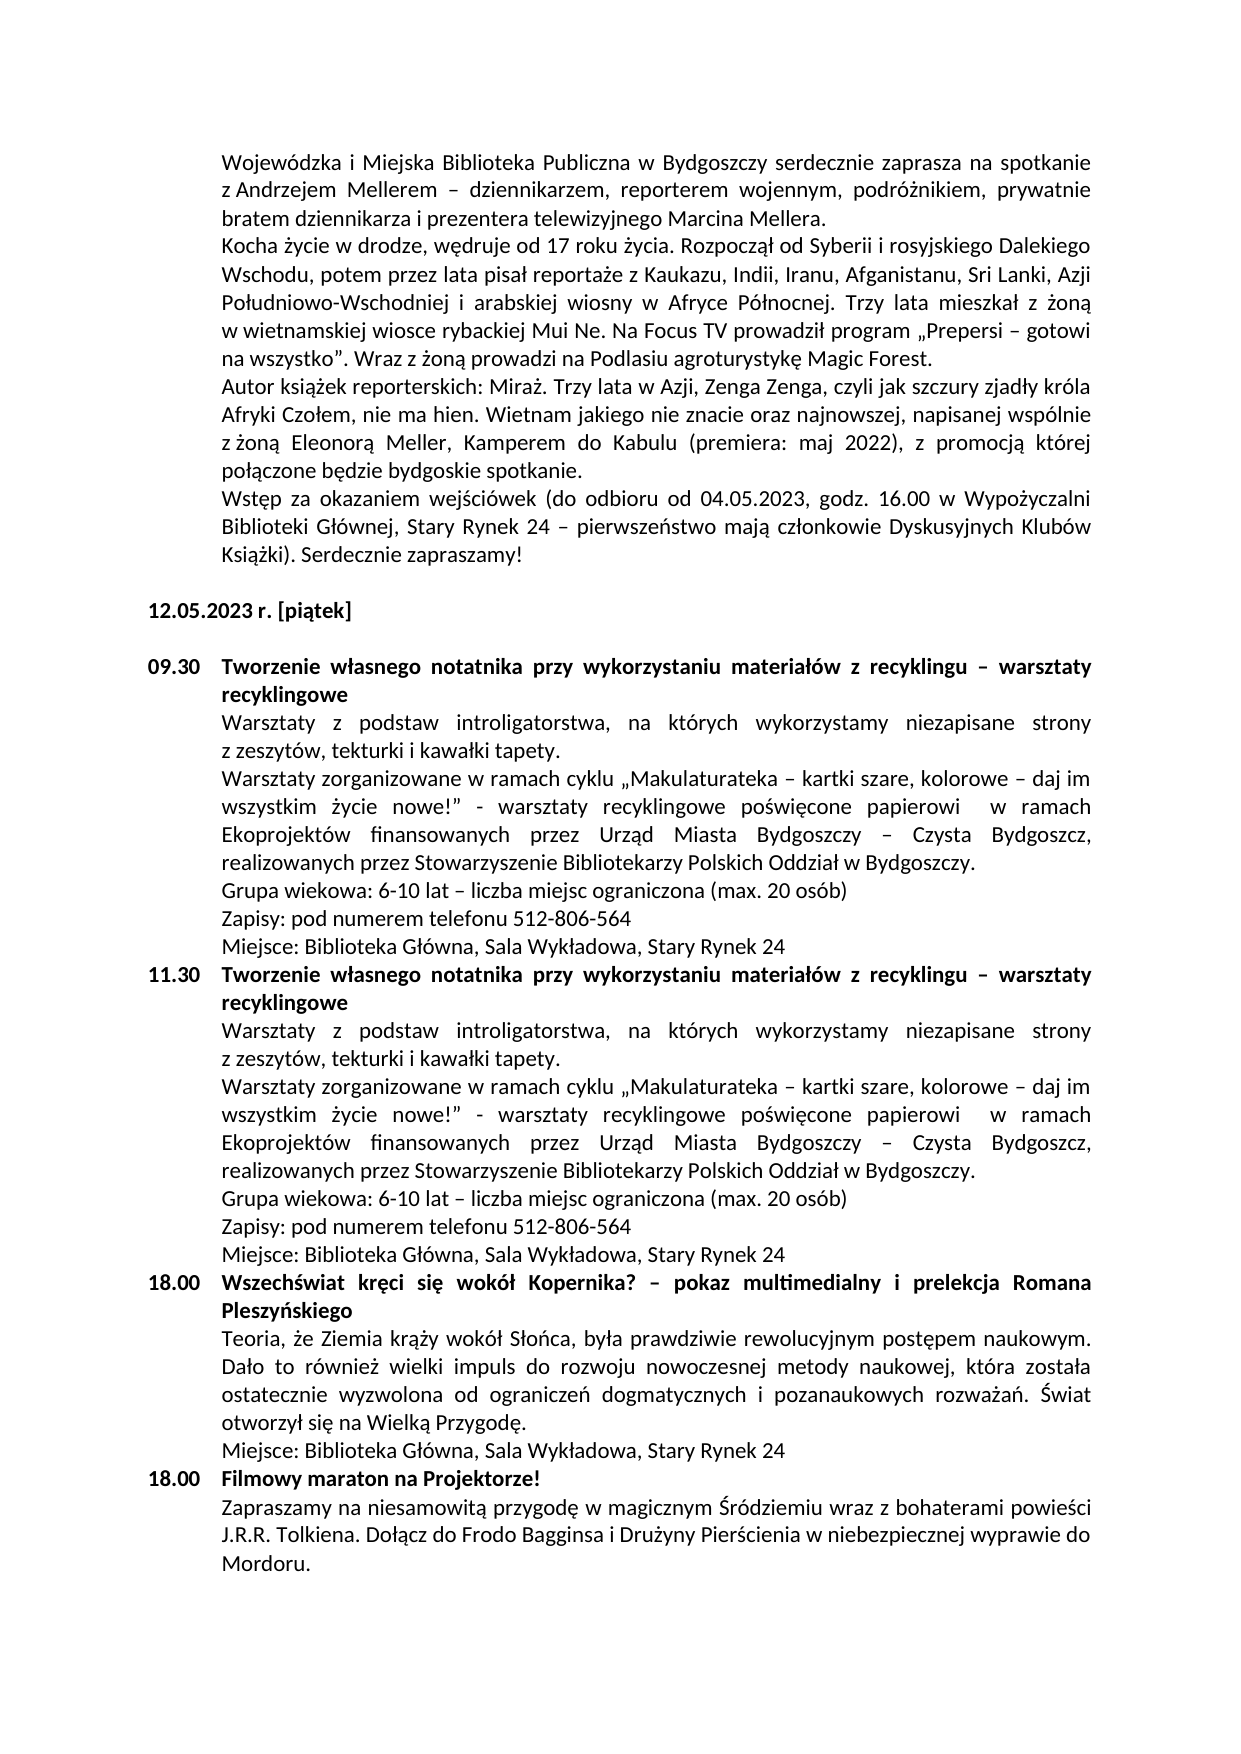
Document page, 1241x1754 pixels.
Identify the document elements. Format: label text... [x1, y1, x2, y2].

text 09.30 Tworzenie własnego notatnika przy wykorzystaniu materiałów z recyklingu – warsztaty recyklingowe [148, 652, 1093, 708]
text Autor książek reporterskich: Miraż. Trzy lata w Azji, Zenga Zenga, czyli jak szczury zjadły króla Afryki Czołem, nie ma hien. Wietnam jakiego nie znacie oraz najnowszej, napisanej wspólnie z żoną Eleonorą Meller, Kamperem do Kabulu (premiera: maj 2022), z promocją której połączone będzie bydgoskie spotkanie. [221, 372, 1093, 484]
text Wstęp za okazaniem wejściówek (do odbioru od 04.05.2023, godz. 16.00 w Wypożyczalni Biblioteki Głównej, Stary Rynek 24 – pierwszeństwo mają członkowie Dyskusyjnych Klubów Książki). Serdecznie zapraszamy! [221, 484, 1093, 568]
text Zapisy: pod numerem telefonu 512-806-564 [148, 1212, 1093, 1240]
text Miejsce: Biblioteka Główna, Sala Wykładowa, Stary Rynek 24 [148, 1437, 1093, 1464]
text Miejsce: Biblioteka Główna, Sala Wykładowa, Stary Rynek 24 [148, 932, 1093, 960]
text Warsztaty z podstaw introligatorstwa, na których wykorzystamy niezapisane strony z zeszytów, tekturki i kawałki tapety. [221, 1016, 1093, 1072]
text Warsztaty zorganizowane w ramach cyklu „Makulaturateka – kartki szare, kolorowe – daj im wszystkim życie nowe!” - warsztaty recyklingowe poświęcone papierowi w ramach Ekoprojektów finansowanych przez Urząd Miasta Bydgoszczy – Czysta Bydgoszcz, realizowanych przez Stowarzyszenie Bibliotekarzy Polskich Oddział w Bydgoszczy. [221, 764, 1093, 876]
text Wojewódzka i Miejska Biblioteka Publiczna w Bydgoszczy serdecznie zaprasza na spotkanie z Andrzejem Mellerem – dziennikarzem, reporterem wojennym, podróżnikiem, prywatnie bratem dziennikarza i prezentera telewizyjnego Marcina Mellera. [221, 148, 1093, 232]
text Grupa wiekowa: 6-10 lat – liczba miejsc ograniczona (max. 20 osób) [221, 876, 1093, 904]
text 18.00 Filmowy maraton na Projektorze! [148, 1464, 1093, 1493]
text Zapraszamy na niesamowitą przygodę w magicznym Śródziemiu wraz z bohaterami powieści J.R.R. Tolkiena. Dołącz do Frodo Bagginsa i Drużyny Pierścienia w niebezpiecznej wyprawie do Mordoru. [221, 1493, 1093, 1577]
text Miejsce: Biblioteka Główna, Sala Wykładowa, Stary Rynek 24 [148, 1240, 1093, 1268]
text 12.05.2023 r. [piątek] [148, 596, 1093, 624]
text 11.30 Tworzenie własnego notatnika przy wykorzystaniu materiałów z recyklingu – warsztaty recyklingowe [148, 960, 1093, 1016]
text Warsztaty zorganizowane w ramach cyklu „Makulaturateka – kartki szare, kolorowe – daj im wszystkim życie nowe!” - warsztaty recyklingowe poświęcone papierowi w ramach Ekoprojektów finansowanych przez Urząd Miasta Bydgoszczy – Czysta Bydgoszcz, realizowanych przez Stowarzyszenie Bibliotekarzy Polskich Oddział w Bydgoszczy. [221, 1072, 1093, 1184]
text 18.00 Wszechświat kręci się wokół Kopernika? – pokaz multimedialny i prelekcja Romana Pleszyńskiego [148, 1268, 1093, 1324]
text Kocha życie w drodze, wędruje od 17 roku życia. Rozpoczął od Syberii i rosyjskiego Dalekiego Wschodu, potem przez lata pisał reportaże z Kaukazu, Indii, Iranu, Afganistanu, Sri Lanki, Azji Południowo-Wschodniej i arabskiej wiosny w Afryce Północnej. Trzy lata mieszkał z żoną w wietnamskiej wiosce rybackiej Mui Ne. Na Focus TV prowadził program „Prepersi – gotowi na wszystko”. Wraz z żoną prowadzi na Podlasiu agroturystykę Magic Forest. [221, 232, 1093, 372]
text Grupa wiekowa: 6-10 lat – liczba miejsc ograniczona (max. 20 osób) [221, 1184, 1093, 1212]
text Teoria, że Ziemia krąży wokół Słońca, była prawdziwie rewolucyjnym postępem naukowym. Dało to również wielki impuls do rozwoju nowoczesnej metody naukowej, która została ostatecznie wyzwolona od ograniczeń dogmatycznych i pozanaukowych rozważań. Świat otworzył się na Wielką Przygodę. [221, 1324, 1093, 1437]
text Warsztaty z podstaw introligatorstwa, na których wykorzystamy niezapisane strony z zeszytów, tekturki i kawałki tapety. [221, 708, 1093, 764]
text Zapisy: pod numerem telefonu 512-806-564 [148, 904, 1093, 932]
